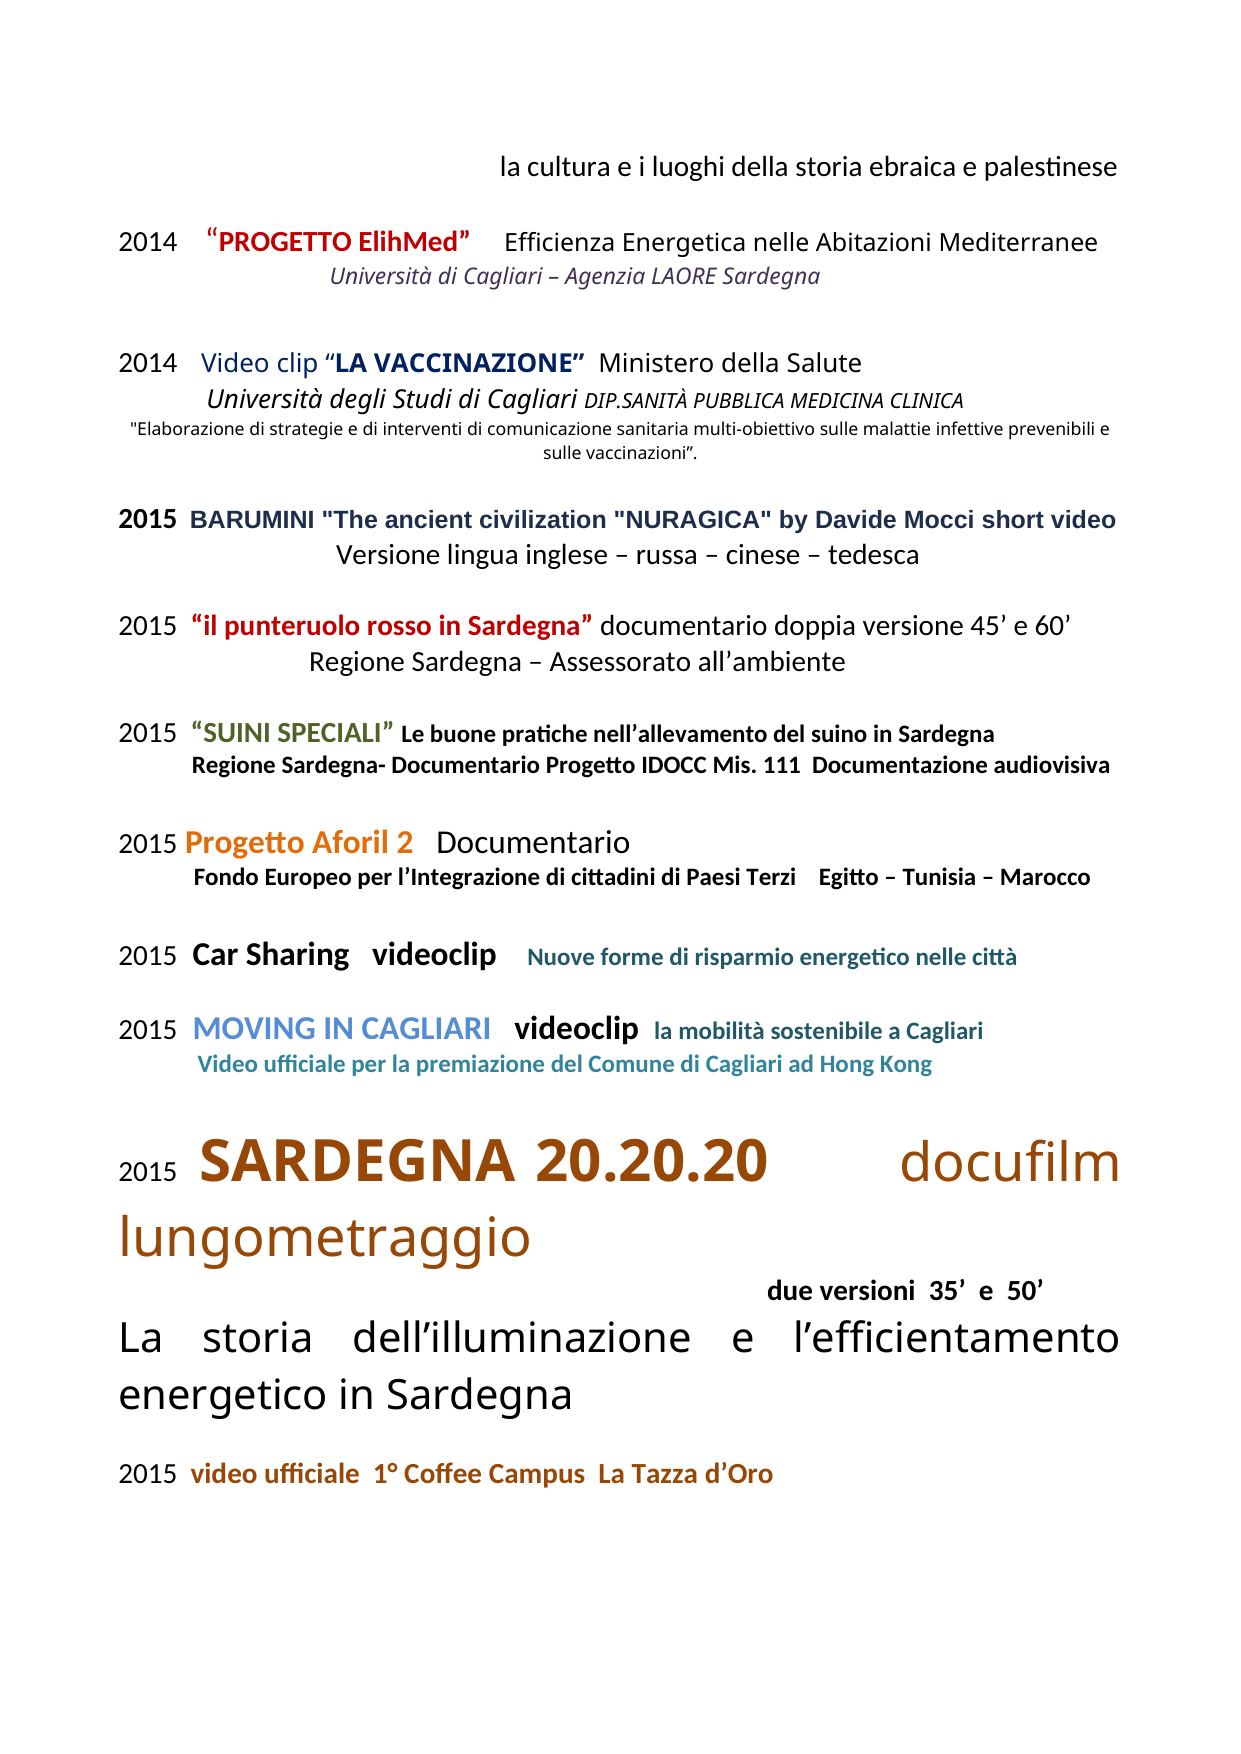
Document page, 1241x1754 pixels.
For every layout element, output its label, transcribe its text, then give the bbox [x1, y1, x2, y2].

text "Elaborazione di strategie e di interventi di comunicazione sanitaria multi-obiettivo sulle malattie infettive prevenibili e sulle vaccinazioni”. [118, 416, 543, 464]
text Versione lingua inglese – russa – cinese – tedesca [118, 536, 1122, 571]
text 2015 “SUINI SPECIALI” Le buone pratiche nell’allevamento del suino in Sardegna [118, 714, 1122, 749]
text Video ufficiale per la premiazione del Comune di Cagliari ad Hong Kong [118, 1048, 1122, 1078]
subtitle 2015 BARUMINI "The ancient civilization "NURAGICA" by Davide Mocci short video [118, 500, 1122, 536]
text 2015 Car Sharing videoclip Nuove forme di risparmio energetico nelle città [118, 933, 1122, 973]
text due versioni 35’ e 50’ [118, 1272, 1122, 1308]
text La storia dell’illuminazione e l’efficientamento energetico in Sardegna [118, 1308, 1122, 1421]
text Fondo Europeo per l’Integrazione di cittadini di Paesi Terzi Egitto – Tunisia – Marocco [118, 861, 1122, 892]
text "Elaborazione di strategie e di interventi di comunicazione sanitaria multi-obiettivo sulle malattie infettive prevenibili e sulle vaccinazioni”. [697, 416, 1122, 464]
text 2015 MOVING IN CAGLIARI videoclip la mobilità sostenibile a Cagliari [118, 1007, 1122, 1048]
text Regione Sardegna – Assessorato all’ambiente [118, 643, 1122, 678]
text Regione Sardegna- Documentario Progetto IDOCC Mis. 111 Documentazione audiovisiva [118, 749, 1122, 780]
subtitle Università di Cagliari – Agenzia LAORE Sardegna [118, 259, 1122, 291]
text Università degli Studi di Cagliari DIP.SANITÀ PUBBLICA MEDICINA CLINICA [118, 381, 1122, 416]
text 2015 “il punteruolo rosso in Sardegna” documentario doppia versione 45’ e 60’ [118, 607, 1122, 643]
text la cultura e i luoghi della storia ebraica e palestinese [118, 148, 1122, 183]
text 2015 Progetto Aforil 2 Documentario [118, 821, 1122, 861]
subtitle 2014 “PROGETTO ElihMed” Efficienza Energetica nelle Abitazioni Mediterranee [118, 219, 1122, 259]
text 2015 video ufficiale 1° Coffee Campus La Tazza d’Oro [118, 1455, 1122, 1491]
text 2014 Video clip “LA VACCINAZIONE” Ministero della Salute [118, 344, 1122, 381]
text 2015 SARDEGNA 20.20.20 docufilm lungometraggio [118, 1119, 1122, 1272]
